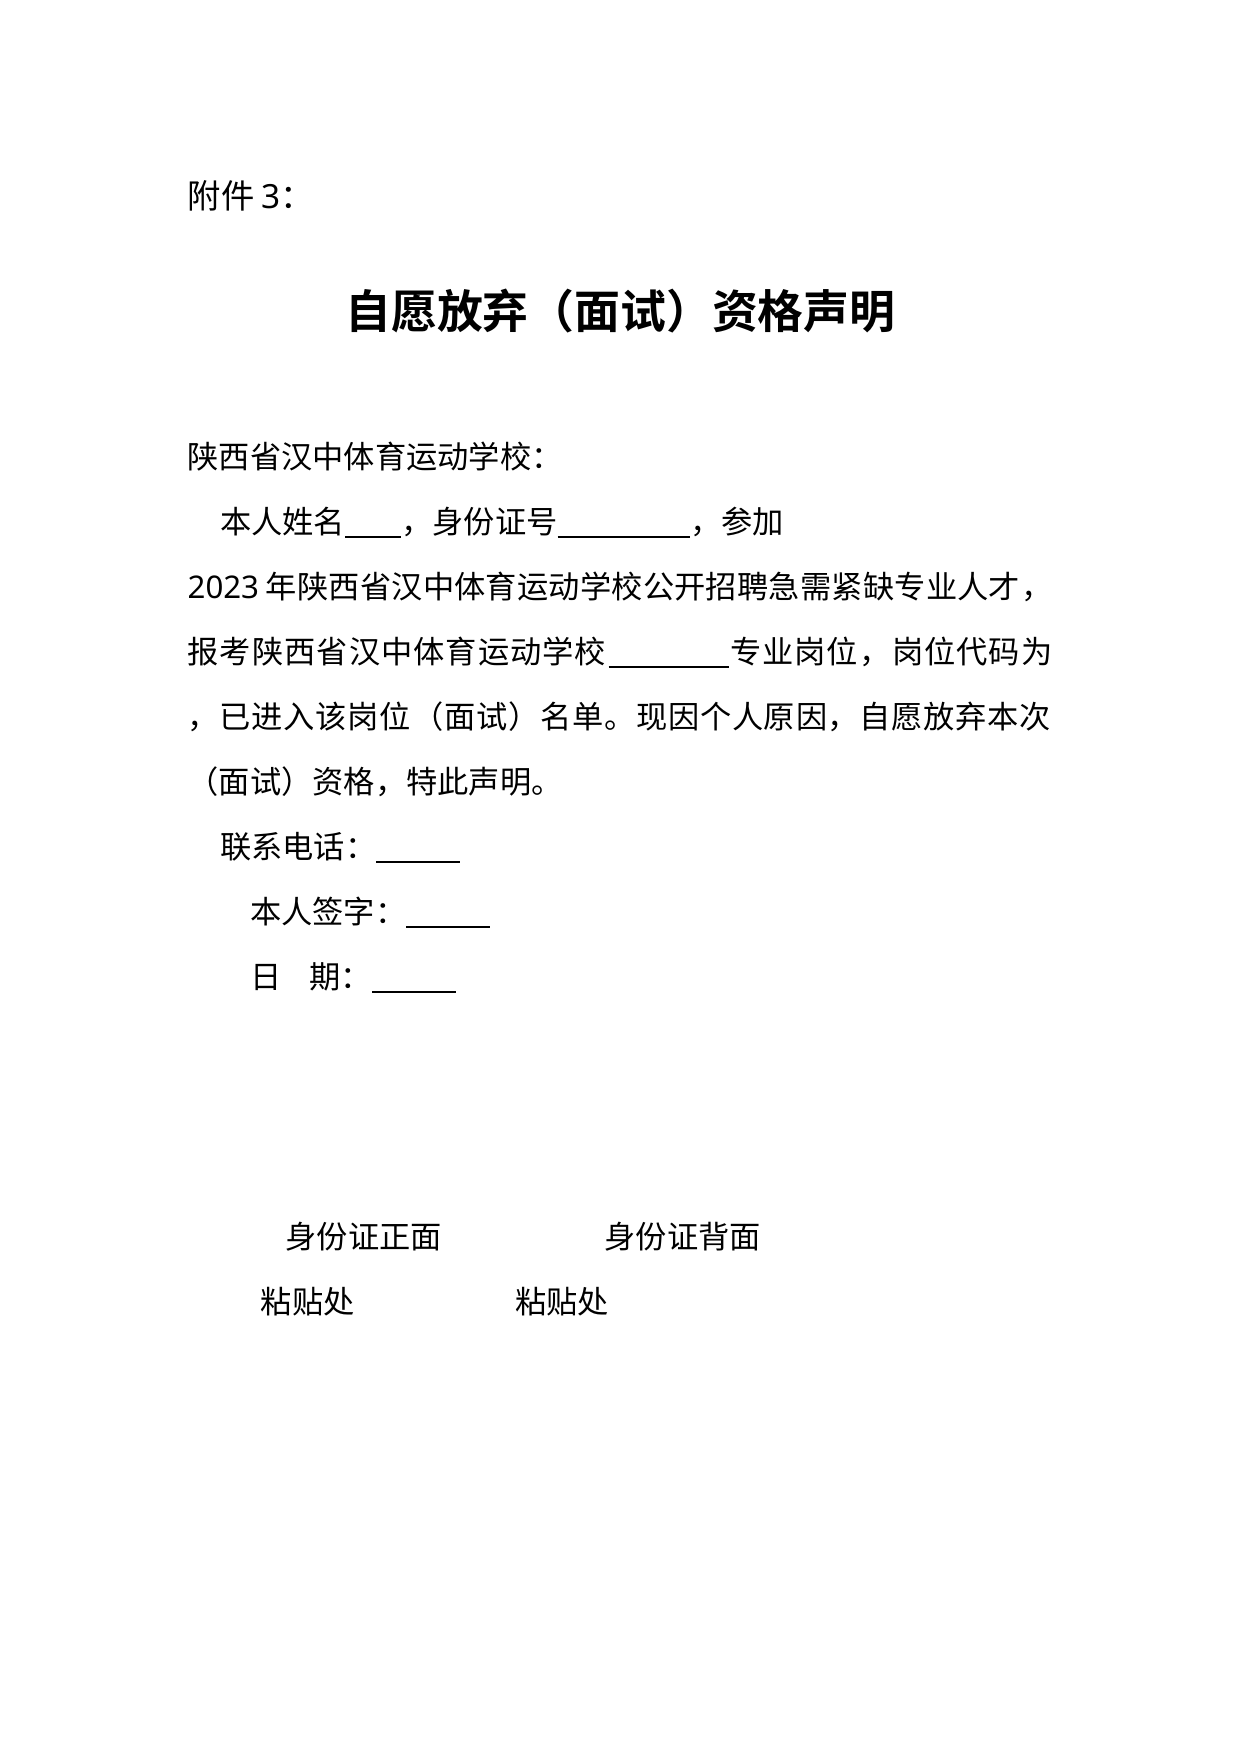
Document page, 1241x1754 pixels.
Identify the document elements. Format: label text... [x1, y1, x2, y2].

text 联系电话： [187, 812, 1053, 877]
text 附件3： [187, 162, 1053, 227]
text 自愿放弃（面试）资格声明 [187, 259, 1053, 357]
text 日 期： [187, 942, 1053, 1007]
text 2023年陕西省汉中体育运动学校公开招聘急需紧缺专业人才，报考陕西省汉中体育运动学校 专业岗位，岗位代码为 ，已进入该岗位（面试）名单。现因个人原因，自愿放弃本次（面试）资格，特此声明。 [187, 552, 1053, 812]
text 身份证正面 身份证背面 [187, 1202, 1053, 1267]
text 粘贴处 粘贴处 [187, 1267, 1053, 1332]
text 本人姓名 ，身份证号 ，参加 [187, 487, 1053, 552]
text 本人签字： [187, 877, 1053, 942]
text 陕西省汉中体育运动学校： [187, 422, 1053, 487]
